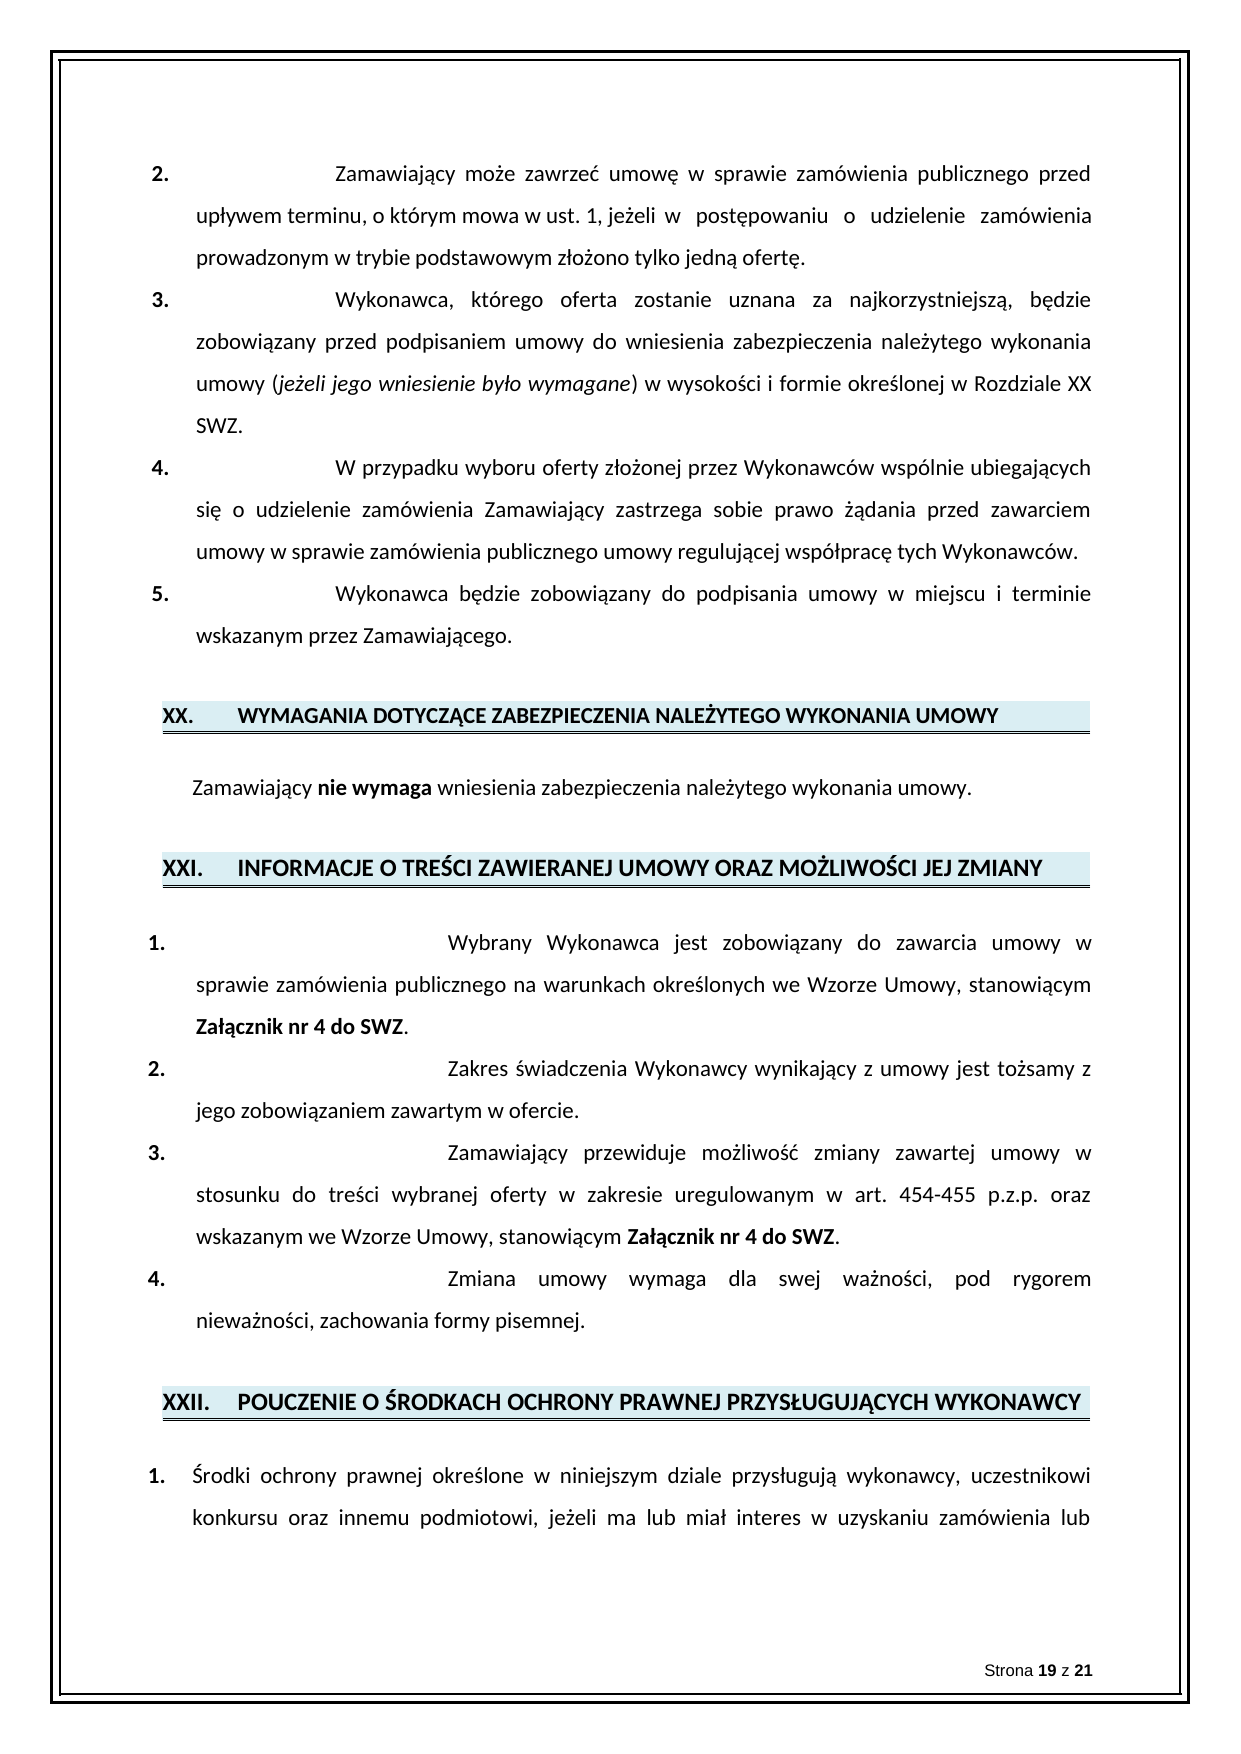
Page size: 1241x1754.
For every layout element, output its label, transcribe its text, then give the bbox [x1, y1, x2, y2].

list Zakres świadczenia Wykonawcy wynikający z umowy jest tożsamy z jego zobowiązaniem zawartym w ofercie. [148, 1054, 1092, 1124]
list Zamawiający nie wymaga wniesienia zabezpieczenia należytego wykonania umowy. [192, 773, 1092, 801]
list Wybrany Wykonawca jest zobowiązany do zawarcia umowy w sprawie zamówienia publicznego na warunkach określonych we Wzorze Umowy, stanowiącym Załącznik nr 4 do SWZ. [148, 928, 1092, 1040]
list Wykonawca będzie zobowiązany do podpisania umowy w miejscu i terminie wskazanym przez Zamawiającego. [151, 579, 1092, 649]
list INFORMACJE O TREŚCI ZAWIERANEJ UMOWY ORAZ MOŻLIWOŚCI JEJ ZMIANY [162, 852, 1090, 888]
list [148, 1462, 1092, 1532]
list Zamawiający przewiduje możliwość zmiany zawartej umowy w stosunku do treści wybranej oferty w zakresie uregulowanym w art. 454-455 p.z.p. oraz wskazanym we Wzorze Umowy, stanowiącym Załącznik nr 4 do SWZ. [148, 1138, 1092, 1250]
list Zamawiający może zawrzeć umowę w sprawie zamówienia publicznego przed upływem terminu, o którym mowa w ust. 1, jeżeli w postępowaniu o udzielenie zamówienia prowadzonym w trybie podstawowym złożono tylko jedną ofertę. [151, 159, 1092, 271]
list POUCZENIE O ŚRODKACH OCHRONY PRAWNEJ PRZYSŁUGUJĄCYCH WYKONAWCY [162, 1386, 1090, 1421]
list WYMAGANIA DOTYCZĄCE ZABEZPIECZENIA NALEŻYTEGO WYKONANIA UMOWY [162, 701, 1090, 734]
list W przypadku wyboru oferty złożonej przez Wykonawców wspólnie ubiegających się o udzielenie zamówienia Zamawiający zastrzega sobie prawo żądania przed zawarciem umowy w sprawie zamówienia publicznego umowy regulującej współpracę tych Wykonawców. [151, 453, 1092, 565]
list Zmiana umowy wymaga dla swej ważności, pod rygorem nieważności, zachowania formy pisemnej. [148, 1264, 1092, 1334]
list Wykonawca, którego oferta zostanie uznana za najkorzystniejszą, będzie zobowiązany przed podpisaniem umowy do wniesienia zabezpieczenia należytego wykonania umowy (jeżeli jego wniesienie było wymagane) w wysokości i formie określonej w Rozdziale XX SWZ. [151, 285, 1092, 439]
